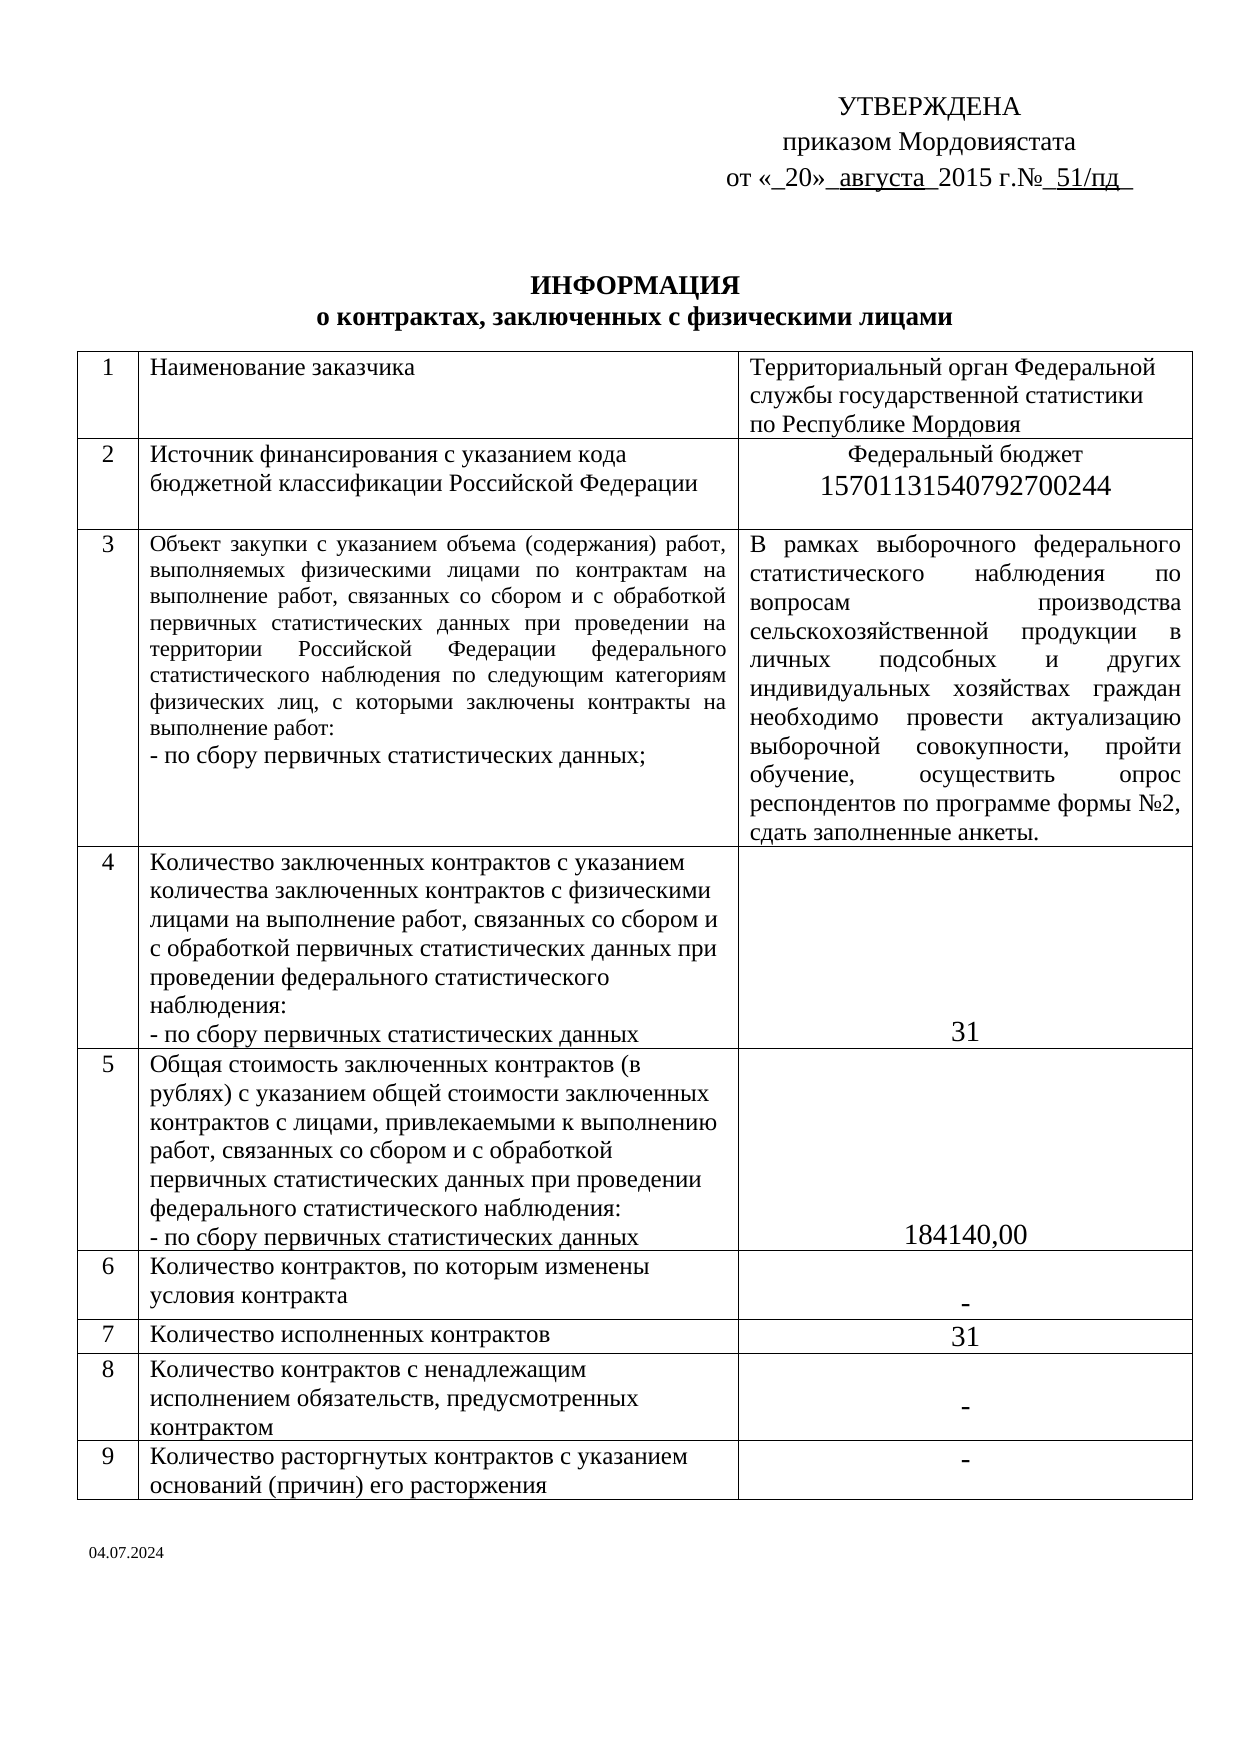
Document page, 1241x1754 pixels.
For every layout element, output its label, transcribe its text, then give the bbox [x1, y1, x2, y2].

table_cell 5 [78, 1049, 138, 1250]
text 04.07.2024 [89, 1543, 1181, 1562]
table_cell 8 [78, 1354, 138, 1440]
table_cell 4 [78, 847, 138, 1048]
table_cell 3 [78, 530, 138, 846]
table_cell 31 [739, 1320, 1192, 1353]
table_header 1 [78, 352, 138, 438]
table_cell Объект закупки с указанием объема (содержания) работ, выполняемых физическими лицами по контрактам на выполнение работ, связанных со сбором и с обработкой первичных статистических данных при проведении на территории Российской Федерации федерального статистического наблюдения по следующим категориям физических лиц, с которыми заключены контракты на выполнение работ: - по сбору первичных статистических данных; [139, 530, 738, 846]
table_cell 184140,00 [739, 1049, 1192, 1250]
table_cell В рамках выборочного федерального статистического наблюдения по вопросам производства сельскохозяйственной продукции в личных подсобных и других индивидуальных хозяйствах граждан необходимо провести актуализацию выборочной совокупности, пройти обучение, осуществить опрос респондентов по программе формы №2, сдать заполненные анкеты. [739, 530, 1192, 846]
table_cell Количество заключенных контрактов с указанием количества заключенных контрактов с физическими лицами на выполнение работ, связанных со сбором и с обработкой первичных статистических данных при проведении федерального статистического наблюдения: - по сбору первичных статистических данных [139, 847, 738, 1048]
table_cell - [739, 1251, 1192, 1318]
table_cell Количество контрактов с ненадлежащим исполнением обязательств, предусмотренных контрактом [139, 1354, 738, 1440]
table_cell 6 [78, 1251, 138, 1318]
table_cell Источник финансирования с указанием кода бюджетной классификации Российской Федерации [139, 439, 738, 528]
table_cell Федеральный бюджет 15701131540792700244 [739, 439, 1192, 528]
table_cell 2 [78, 439, 138, 528]
table_cell Количество контрактов, по которым изменены условия контракта [139, 1251, 738, 1318]
table_cell 9 [78, 1441, 138, 1499]
table_cell Количество расторгнутых контрактов с указанием оснований (причин) его расторжения [139, 1441, 738, 1499]
table_header УТВЕРЖДЕНА приказом Мордовиястата от «_20»_августа_2015 г.№_51/пд_ [752, 90, 1161, 268]
table_cell 31 [739, 847, 1192, 1048]
table_cell 7 [78, 1320, 138, 1353]
table_header Наименование заказчика [139, 352, 738, 438]
table_cell Общая стоимость заключенных контрактов (в рублях) с указанием общей стоимости заключенных контрактов с лицами, привлекаемыми к выполнению работ, связанных со сбором и с обработкой первичных статистических данных при проведении федерального статистического наблюдения: - по сбору первичных статистических данных [139, 1049, 738, 1250]
table_cell Количество исполненных контрактов [139, 1320, 738, 1353]
table_header Территориальный орган Федеральной службы государственной статистики по Республике Мордовия [739, 352, 1192, 438]
text о контрактах, заключенных с физическими лицами [89, 301, 1181, 332]
table_cell - [739, 1354, 1192, 1440]
text ИНФОРМАЦИЯ [89, 269, 1181, 301]
table_cell - [739, 1441, 1192, 1499]
